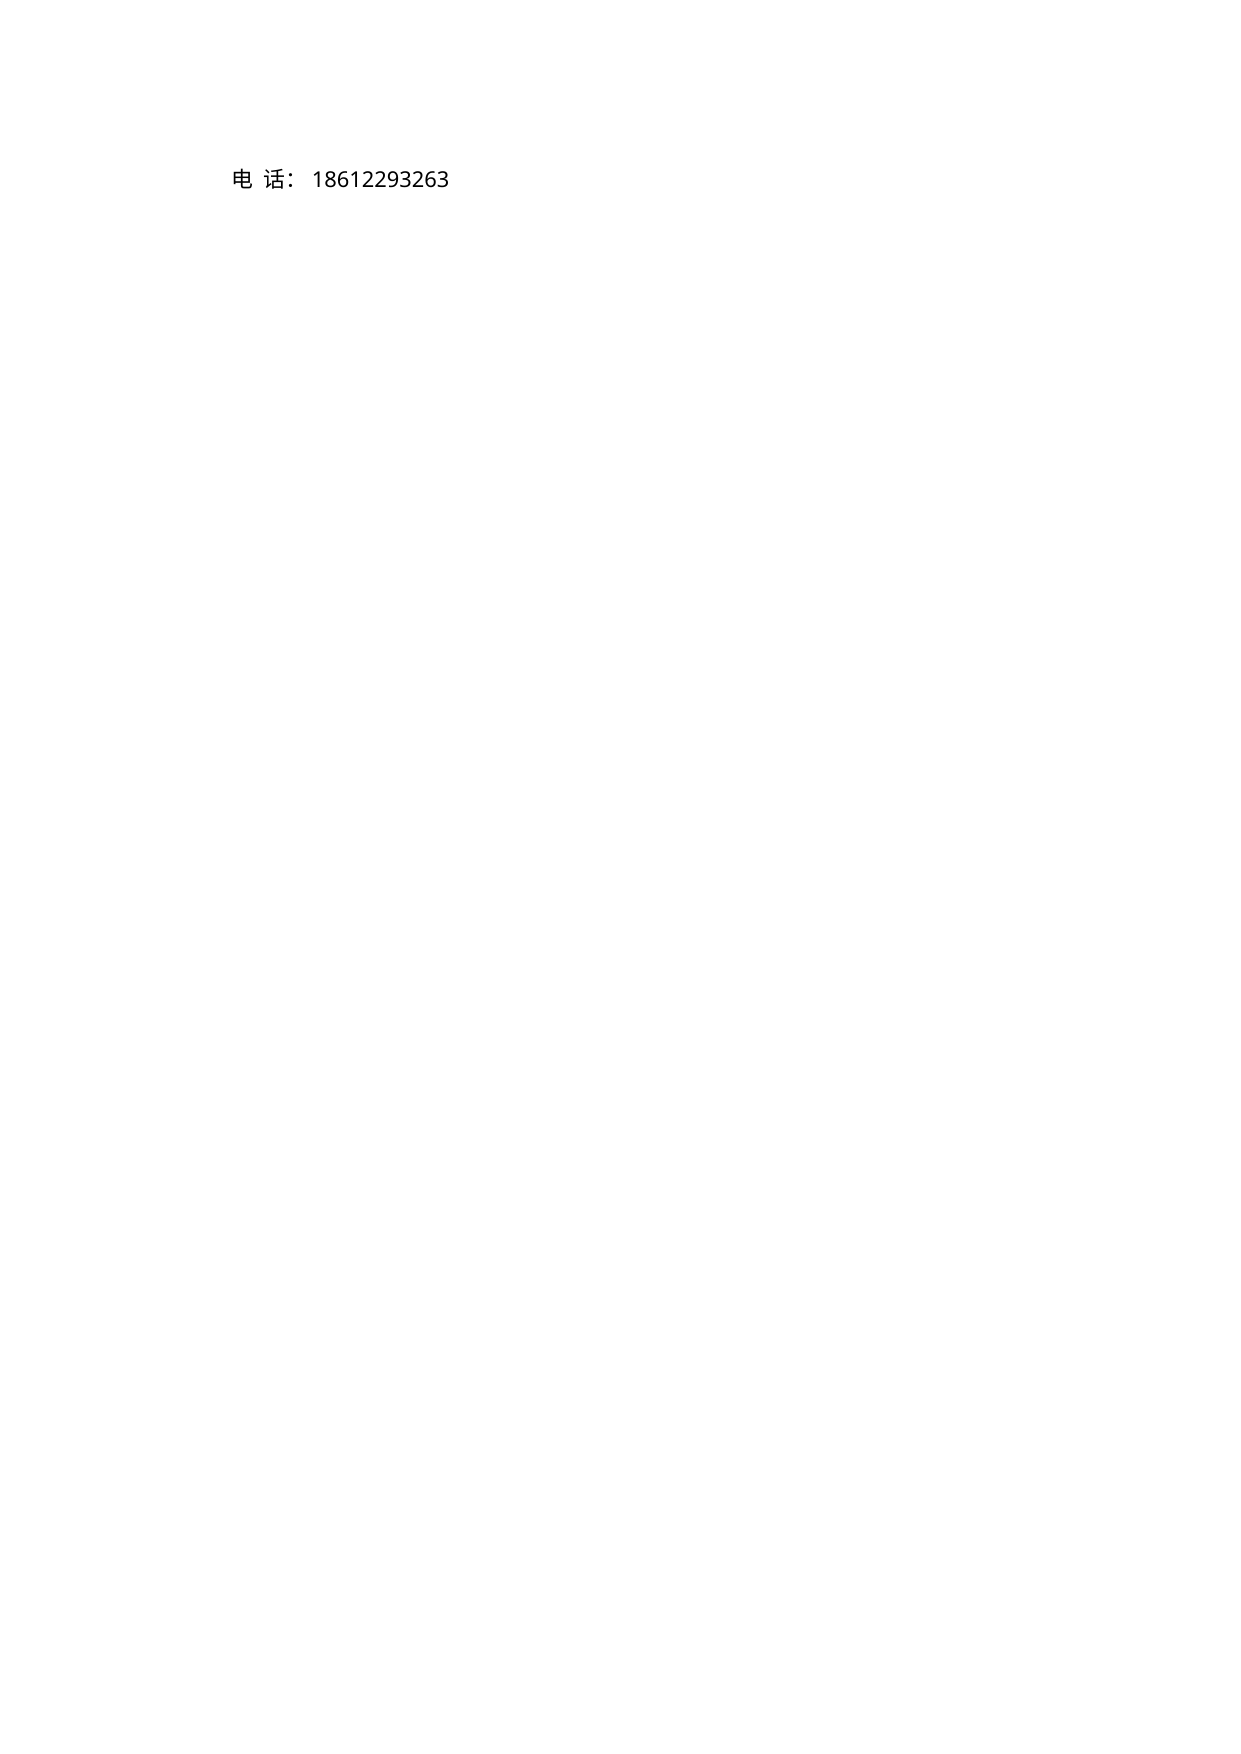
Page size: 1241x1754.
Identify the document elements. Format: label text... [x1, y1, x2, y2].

text 电 话： 18612293263 [187, 162, 1053, 194]
